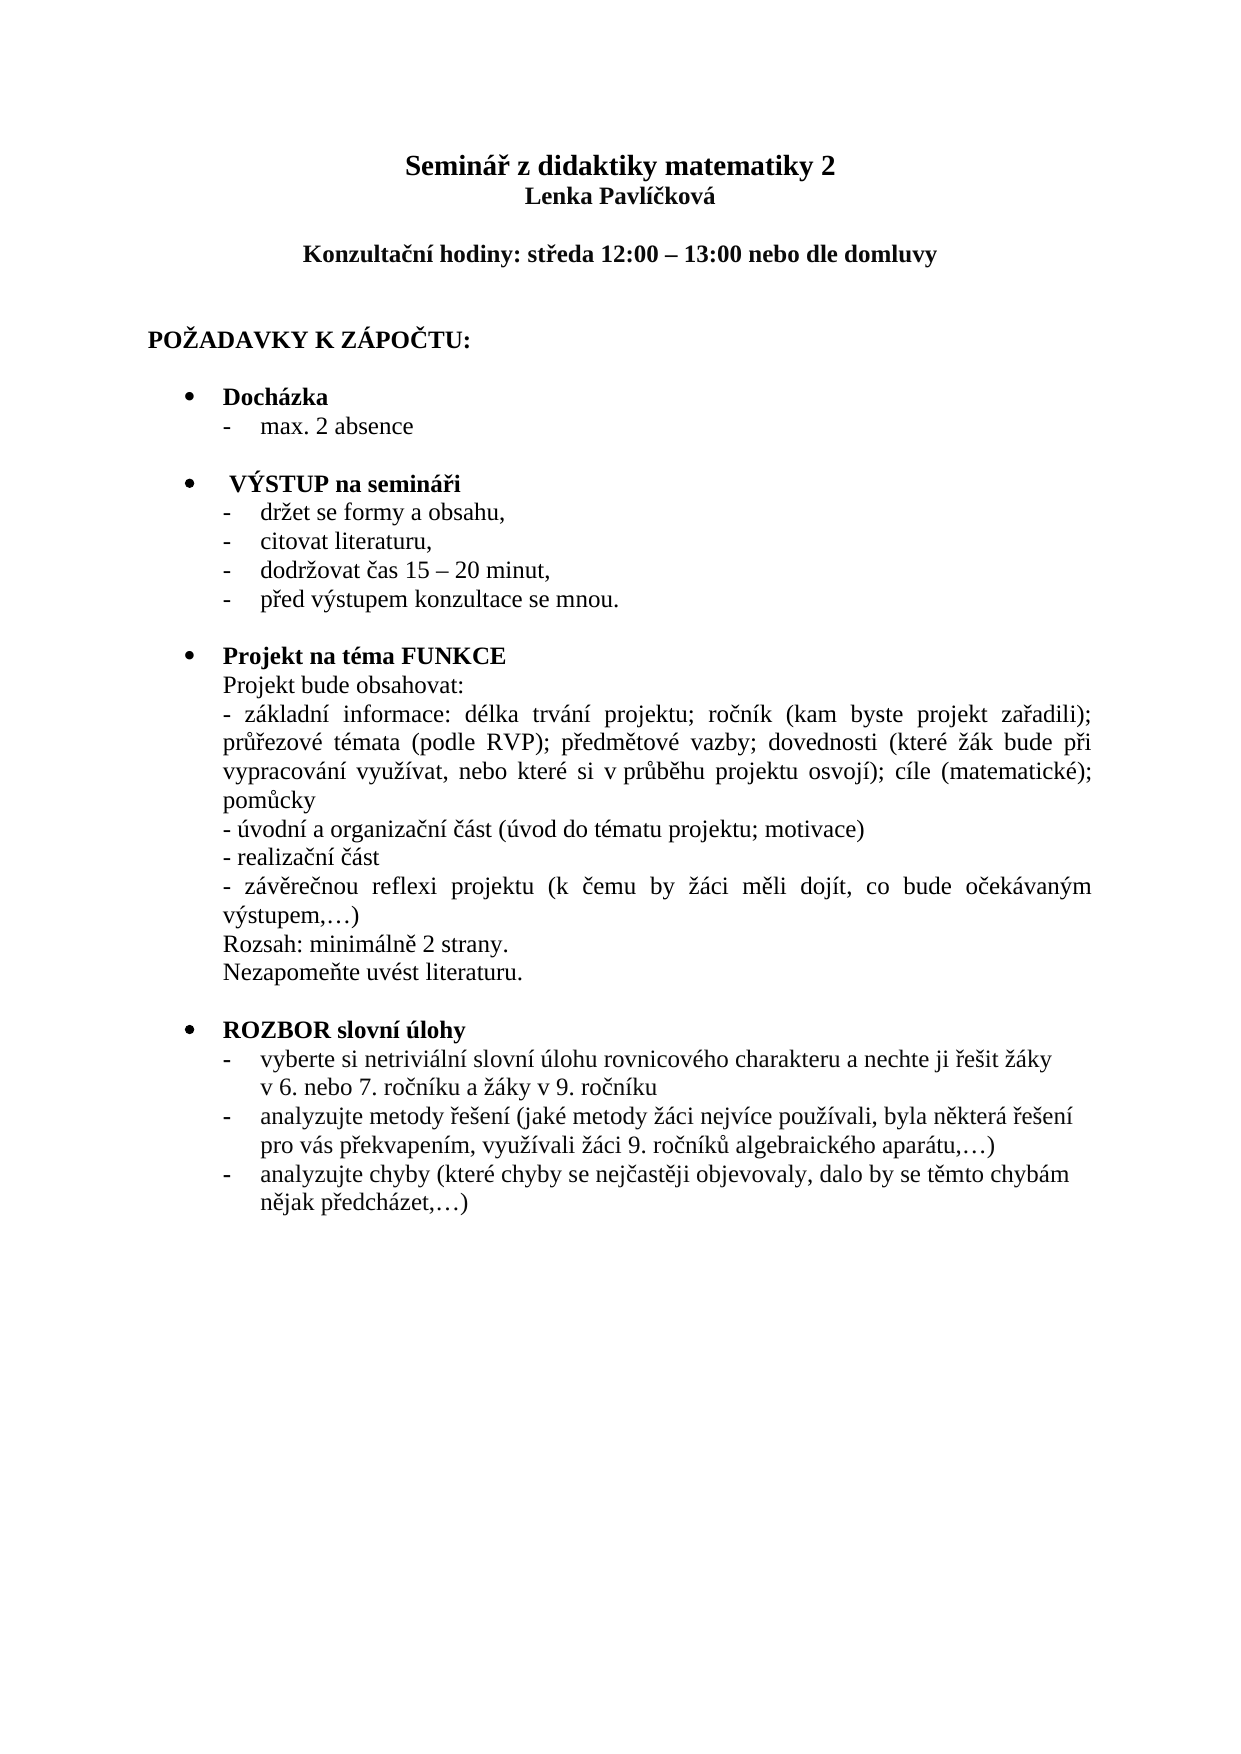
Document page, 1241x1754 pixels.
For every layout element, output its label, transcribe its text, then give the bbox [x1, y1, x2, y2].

list před výstupem konzultace se mnou. [223, 584, 1093, 612]
list vyberte si netriviální slovní úlohu rovnicového charakteru a nechte ji řešit žáky v 6. nebo 7. ročníku a žáky v 9. ročníku [223, 1044, 1093, 1101]
list dodržovat čas 15 – 20 minut, [223, 555, 1093, 584]
list citovat literaturu, [223, 526, 1093, 555]
text Lenka Pavlíčková [148, 181, 1093, 210]
list - realizační část [223, 842, 1093, 871]
list - základní informace: délka trvání projektu; ročník (kam byste projekt zařadili); průřezové témata (podle RVP); předmětové vazby; dovednosti (které žák bude při vypracování využívat, nebo které si v průběhu projektu osvojí); cíle (matematické); pomůcky [223, 699, 1093, 814]
text Seminář z didaktiky matematiky 2 [148, 148, 1093, 181]
list Projekt na téma FUNKCE [185, 641, 1093, 670]
text Konzultační hodiny: středa 12:00 – 13:00 nebo dle domluvy [148, 239, 1093, 267]
list držet se formy a obsahu, [223, 497, 1093, 526]
list Docházka [185, 382, 1093, 411]
list Projekt bude obsahovat: [223, 670, 1093, 699]
list VÝSTUP na semináři [185, 469, 1093, 497]
list - závěrečnou reflexi projektu (k čemu by žáci měli dojít, co bude očekávaným výstupem,…) [223, 871, 1093, 929]
text POŽADAVKY K ZÁPOČTU: [148, 325, 1093, 354]
list max. 2 absence [223, 411, 1093, 440]
list - úvodní a organizační část (úvod do tématu projektu; motivace) [223, 814, 1093, 842]
list Nezapomeňte uvést literaturu. [223, 957, 1093, 986]
list analyzujte chyby (které chyby se nejčastěji objevovaly, dalo by se těmto chybám nějak předcházet,…) [223, 1159, 1093, 1216]
list ROZBOR slovní úlohy [185, 1015, 1093, 1044]
list analyzujte metody řešení (jaké metody žáci nejvíce používali, byla některá řešení pro vás překvapením, využívali žáci 9. ročníků algebraického aparátu,…) [223, 1101, 1093, 1159]
list Rozsah: minimálně 2 strany. [223, 929, 1093, 957]
